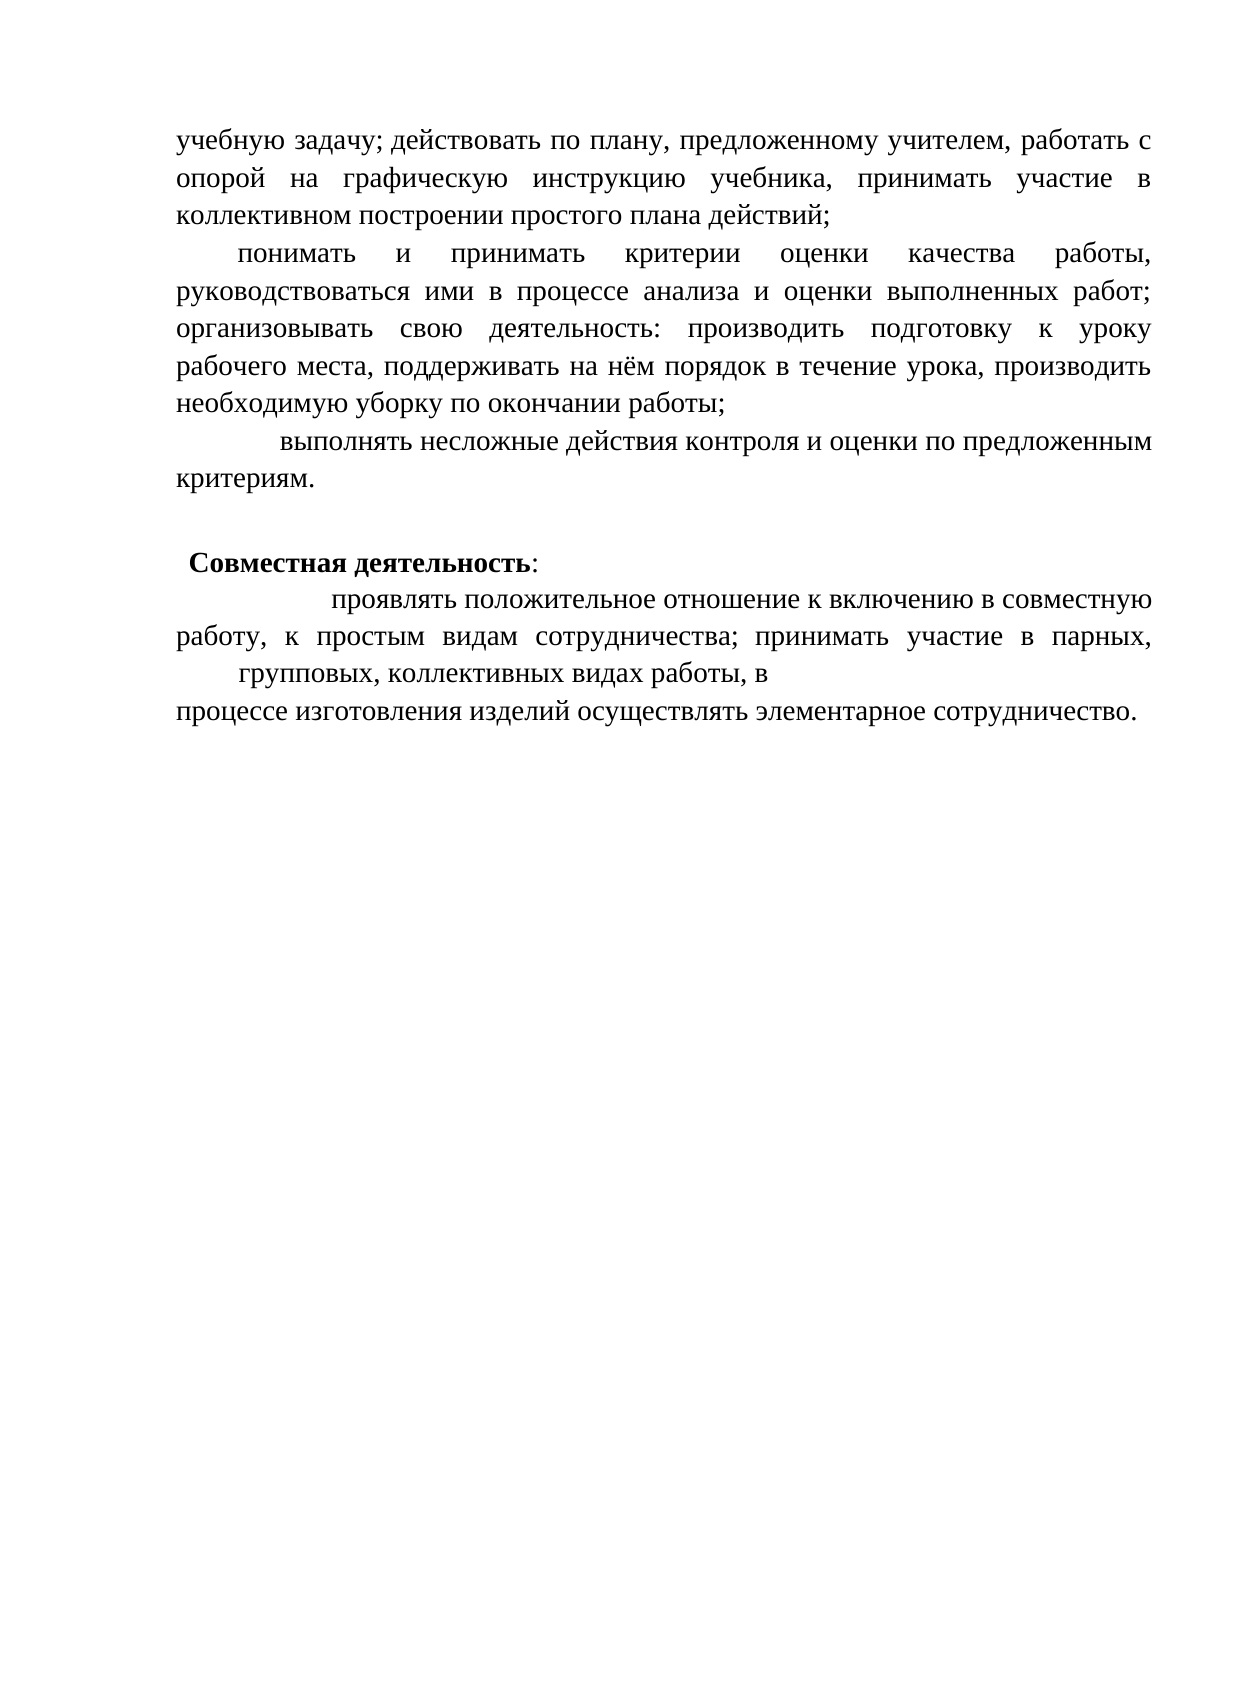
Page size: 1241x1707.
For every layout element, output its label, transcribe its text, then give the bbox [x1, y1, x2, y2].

text проявлять положительное отношение к включению в совместную [177, 581, 1153, 615]
text учебную задачу; действовать по плану, предложенному учителем, работать с опорой на графическую инструкцию учебника, принимать участие в коллективном построении простого плана действий; [176, 122, 1152, 231]
text критериям. [176, 460, 1152, 493]
text понимать и принимать критерии оценки качества работы, руководствоваться ими в процессе анализа и оценки выполненных работ; организовывать свою деятельность: производить подготовку к уроку рабочего места, поддерживать на нём порядок в течение урока, производить необходимую уборку по окончании работы; [176, 235, 1152, 419]
text выполнять несложные действия контроля и оценки по предложенным [177, 423, 1153, 457]
text работу, к простым видам сотрудничества; принимать участие в парных, групповых, коллективных видах работы, в [176, 618, 1152, 689]
text Совместная деятельность: [188, 545, 1082, 579]
text процессе изготовления изделий осуществлять элементарное сотрудничество. [176, 693, 1152, 727]
